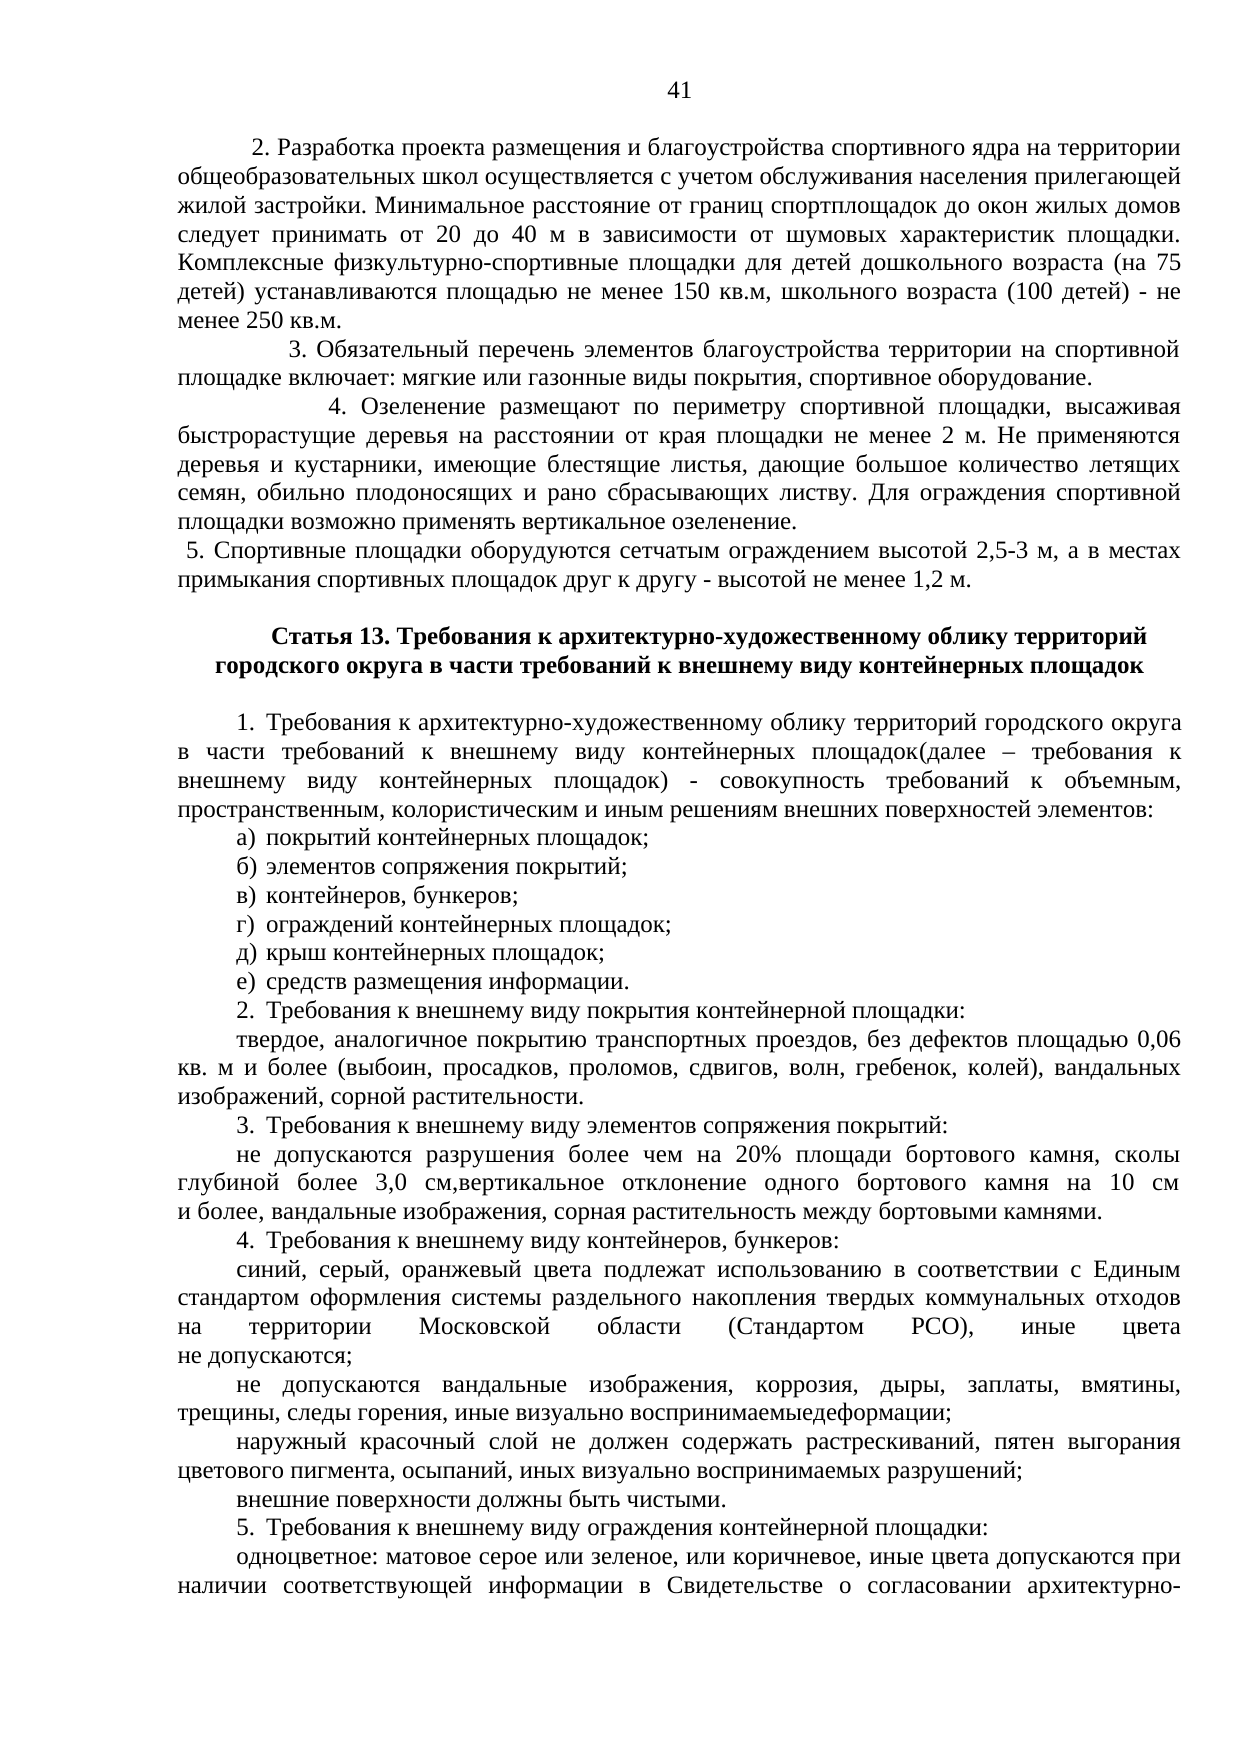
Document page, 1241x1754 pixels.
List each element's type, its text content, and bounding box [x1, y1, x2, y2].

list 1. Требования к архитектурно-художественному облику территорий городского округа в части требований к внешнему виду контейнерных площадок(далее – требования к внешнему виду контейнерных площадок) - совокупность требований к объемным, пространственным, колористическим и иным решениям внешних поверхностей элементов: [177, 707, 1182, 822]
list средств размещения информации. [177, 966, 1182, 995]
text твердое, аналогичное покрытию транспортных проездов, без дефектов площадью 0,06 кв. м и более (выбоин, просадков, проломов, сдвигов, волн, гребенок, колей), вандальных изображений, сорной растительности. [177, 1024, 1182, 1110]
list ограждений контейнерных площадок; [177, 909, 1182, 937]
text 4. Озеленение размещают по периметру спортивной площадки, высаживая быстрорастущие деревья на расстоянии от края площадки не менее 2 м. Не применяются деревья и кустарники, имеющие блестящие листья, дающие большое количество летящих семян, обильно плодоносящих и рано сбрасывающих листву. Для ограждения спортивной площадки возможно применять вертикальное озеленение. [177, 391, 1182, 535]
list элементов сопряжения покрытий; [177, 851, 1182, 880]
list синий, серый, оранжевый цвета подлежат использованию в соответствии с Единым стандартом оформления системы раздельного накопления твердых коммунальных отходов на территории Московской области (Стандартом РСО), иные цвета не допускаются; [177, 1254, 1182, 1369]
list 2. Требования к внешнему виду покрытия контейнерной площадки: [177, 995, 1182, 1024]
text 5. Спортивные площадки оборудуются сетчатым ограждением высотой 2,5-3 м, а в местах примыкания спортивных площадок друг к другу - высотой не менее 1,2 м. [177, 535, 1182, 592]
list наружный красочный слой не должен содержать растрескиваний, пятен выгорания цветового пигмента, осыпаний, иных визуально воспринимаемых разрушений; [177, 1426, 1182, 1484]
list крыш контейнерных площадок; [177, 937, 1182, 966]
list не допускаются разрушения более чем на 20% площади бортового камня, сколы глубиной более 3,0 см,вертикальное отклонение одного бортового камня на 10 см и более, вандальные изображения, сорная растительность между бортовыми камнями. [177, 1139, 1182, 1225]
text 2. Разработка проекта размещения и благоустройства спортивного ядра на территории общеобразовательных школ осуществляется с учетом обслуживания населения прилегающей жилой застройки. Минимальное расстояние от границ спортплощадок до окон жилых домов следует принимать от 20 до 40 м в зависимости от шумовых характеристик площадки. Комплексные физкультурно-спортивные площадки для детей дошкольного возраста (на 75 детей) устанавливаются площадью не менее 150 кв.м, школьного возраста (100 детей) - не менее 250 кв.м. [177, 132, 1182, 334]
list 5. Требования к внешнему виду ограждения контейнерной площадки: [177, 1512, 1182, 1541]
list Статья 13. Требования к архитектурно-художественному облику территорий городского округа в части требований к внешнему виду контейнерных площадок [177, 621, 1182, 679]
list 4. Требования к внешнему виду контейнеров, бункеров: [177, 1225, 1182, 1254]
text 3. Обязательный перечень элементов благоустройства территории на спортивной площадке включает: мягкие или газонные виды покрытия, спортивное оборудование. [177, 334, 1182, 391]
list не допускаются вандальные изображения, коррозия, дыры, заплаты, вмятины, трещины, следы горения, иные визуально воспринимаемыедеформации; [177, 1369, 1182, 1426]
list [177, 1541, 1182, 1599]
list 3. Требования к внешнему виду элементов сопряжения покрытий: [177, 1110, 1182, 1139]
list покрытий контейнерных площадок; [177, 822, 1182, 851]
list контейнеров, бункеров; [177, 880, 1182, 909]
list внешние поверхности должны быть чистыми. [177, 1484, 1182, 1512]
